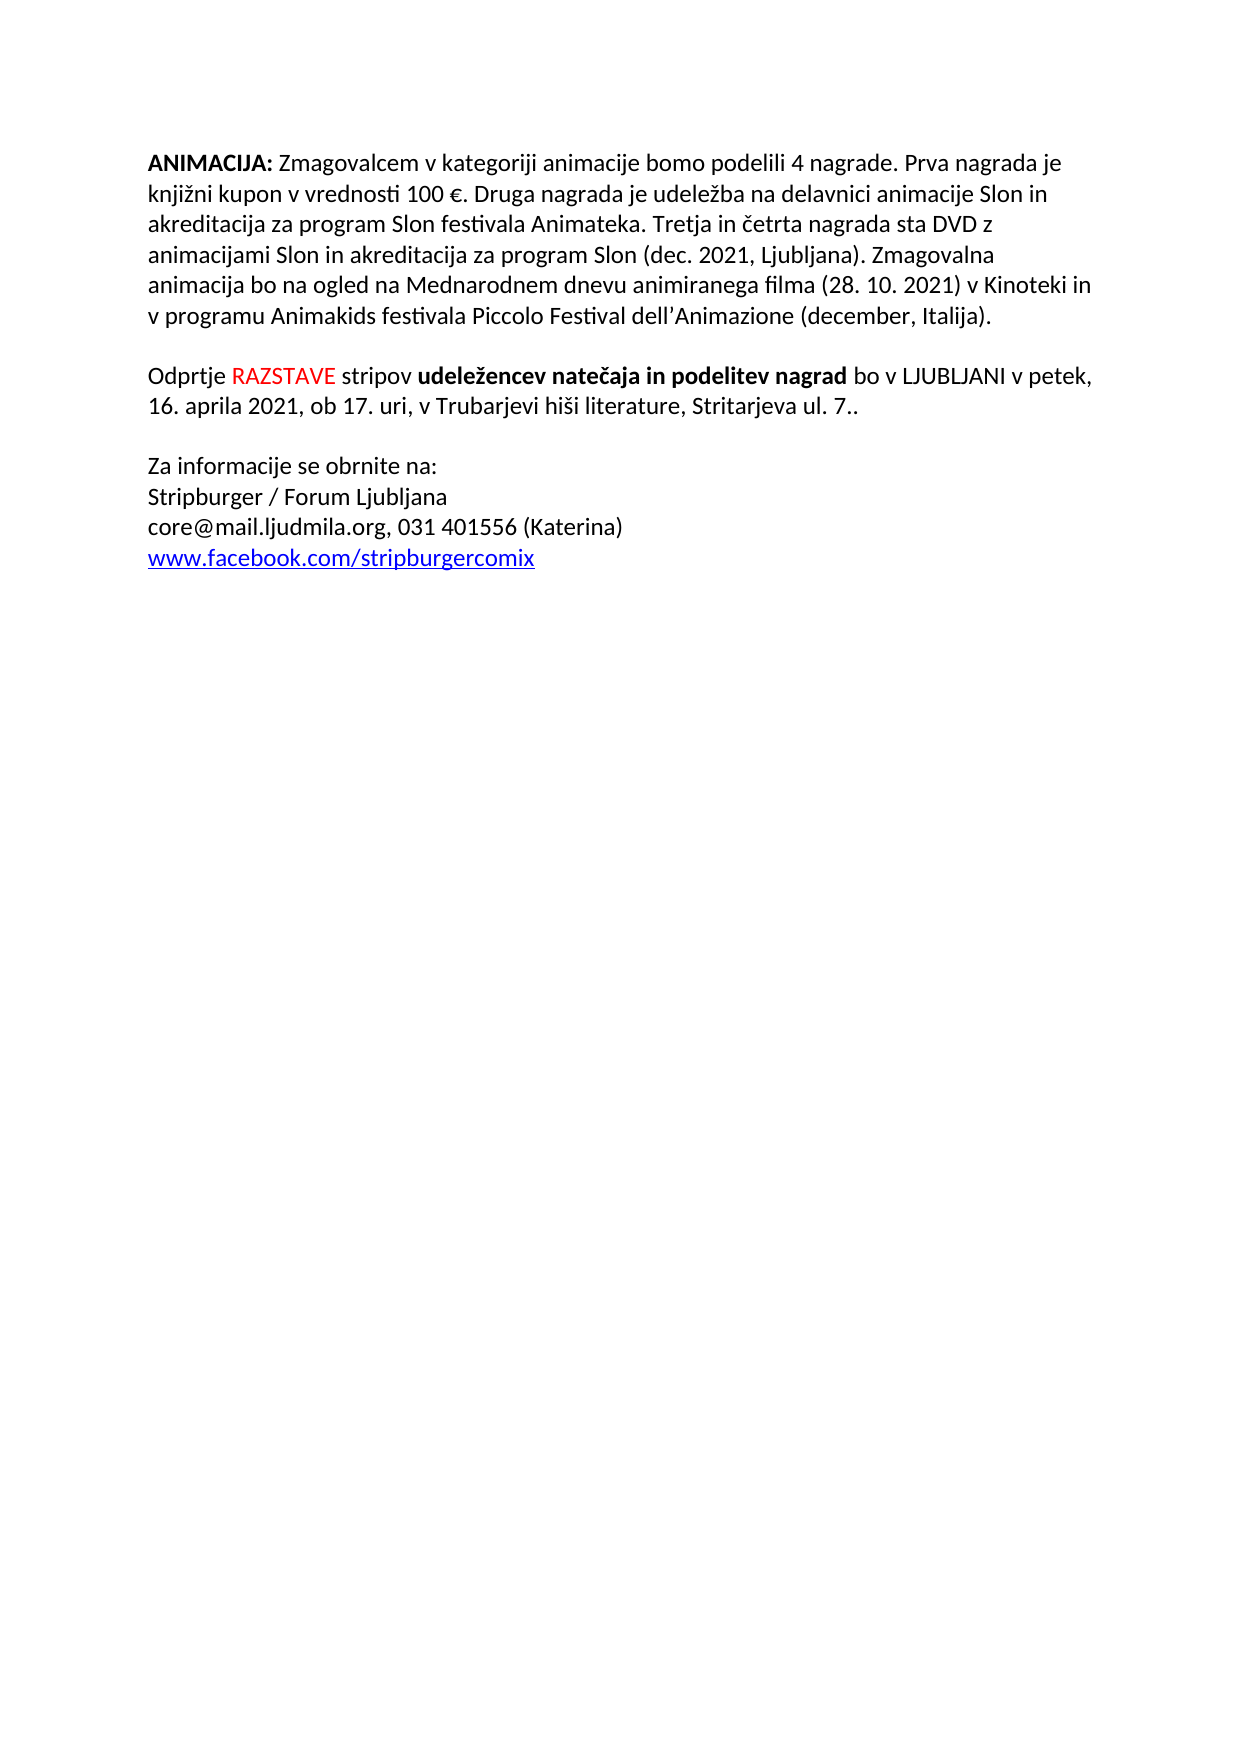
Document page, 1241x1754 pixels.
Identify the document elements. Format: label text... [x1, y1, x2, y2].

text Za informacije se obrnite na: Stripburger / Forum Ljubljana core@mail.ljudmila.org, 031 401556 (Katerina) www.facebook.com/stripburgercomix [148, 450, 1093, 572]
text ANIMACIJA: Zmagovalcem v kategoriji animacije bomo podelili 4 nagrade. Prva nagrada je knjižni kupon v vrednosti 100 €. Druga nagrada je udeležba na delavnici animacije Slon in akreditacija za program Slon festivala Animateka. Tretja in četrta nagrada sta DVD z animacijami Slon in akreditacija za program Slon (dec. 2021, Ljubljana). Zmagovalna animacija bo na ogled na Mednarodnem dnevu animiranega filma (28. 10. 2021) v Kinoteki in v programu Animakids festivala Piccolo Festival dell’Animazione (december, Italija). [148, 148, 1093, 331]
text Odprtje RAZSTAVE stripov udeležencev natečaja in podelitev nagrad bo v LJUBLJANI v petek, 16. aprila 2021, ob 17. uri, v Trubarjevi hiši literature, Stritarjeva ul. 7.. [148, 360, 1093, 421]
